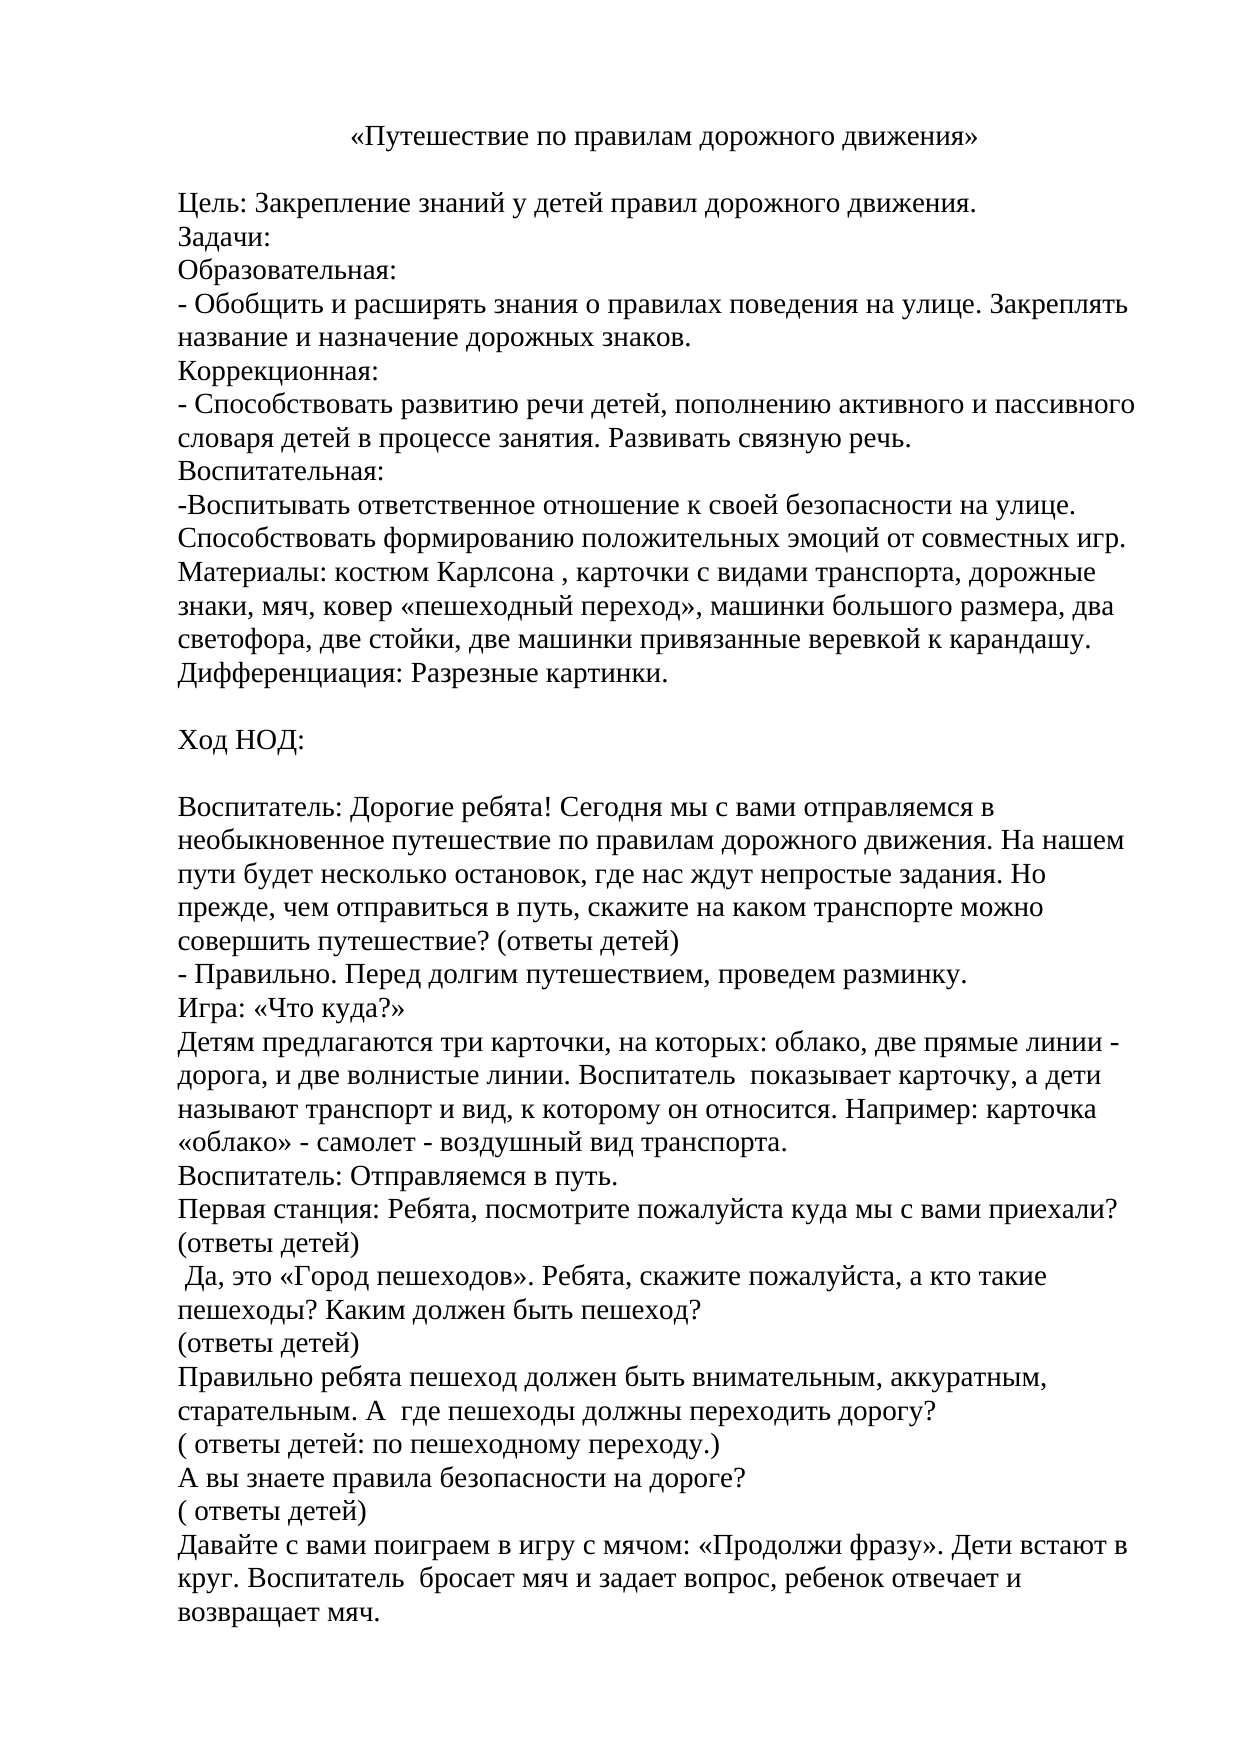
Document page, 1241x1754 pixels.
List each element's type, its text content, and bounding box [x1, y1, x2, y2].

text «Путешествие по правилам дорожного движения» [177, 118, 1152, 152]
text Ход НОД: [177, 722, 1152, 755]
text Воспитатель: Отправляемся в путь. [177, 1158, 1152, 1191]
text Детям предлагаются три карточки, на которых: облако, две прямые линии - дорога, и две волнистые линии. Воспитатель показывает карточку, а дети называют транспорт и вид, к которому он относится. Например: карточка «облако» - самолет - воздушный вид транспорта. [177, 1024, 1152, 1158]
text - Обобщить и расширять знания о правилах поведения на улице. Закреплять название и назначение дорожных знаков. [177, 286, 1152, 353]
text Коррекционная: [177, 353, 1152, 386]
text Воспитательная: [177, 453, 1152, 487]
text (ответы детей) [177, 1225, 1152, 1258]
text - Правильно. Перед долгим путешествием, проведем разминку. [177, 957, 1152, 990]
text Задачи: [177, 219, 1152, 252]
text Первая станция: Ребята, посмотрите пожалуйста куда мы с вами приехали? [177, 1191, 1152, 1225]
text Материалы: костюм Карлсона , карточки с видами транспорта, дорожные знаки, мяч, ковер «пешеходный переход», машинки большого размера, два светофора, две стойки, две машинки привязанные веревкой к карандашу. [177, 554, 1152, 655]
text ( ответы детей) [177, 1493, 1152, 1527]
text Дифференциация: Разрезные картинки. [177, 655, 1152, 688]
text -Воспитывать ответственное отношение к своей безопасности на улице. Способствовать формированию положительных эмоций от совместных игр. [177, 487, 1152, 554]
text Правильно ребята пешеход должен быть внимательным, аккуратным, старательным. А где пешеходы должны переходить дорогу? [177, 1359, 1152, 1426]
text Да, это «Город пешеходов». Ребята, скажите пожалуйста, а кто такие пешеходы? Каким должен быть пешеход? [177, 1258, 1152, 1326]
text Цель: Закрепление знаний у детей правил дорожного движения. [177, 185, 1152, 219]
text Давайте с вами поиграем в игру с мячом: «Продолжи фразу». Дети встают в круг. Воспитатель бросает мяч и задает вопрос, ребенок отвечает и возвращает мяч. [177, 1527, 1152, 1627]
text (ответы детей) [177, 1326, 1152, 1359]
text ( ответы детей: по пешеходному переходу.) [177, 1426, 1152, 1460]
text Игра: «Что куда?» [177, 990, 1152, 1024]
text - Способствовать развитию речи детей, пополнению активного и пассивного словаря детей в процессе занятия. Развивать связную речь. [177, 386, 1152, 453]
text Воспитатель: Дорогие ребята! Сегодня мы с вами отправляемся в необыкновенное путешествие по правилам дорожного движения. На нашем пути будет несколько остановок, где нас ждут непростые задания. Но прежде, чем отправиться в путь, скажите на каком транспорте можно совершить путешествие? (ответы детей) [177, 789, 1152, 957]
text А вы знаете правила безопасности на дороге? [177, 1460, 1152, 1493]
text Образовательная: [177, 252, 1152, 286]
